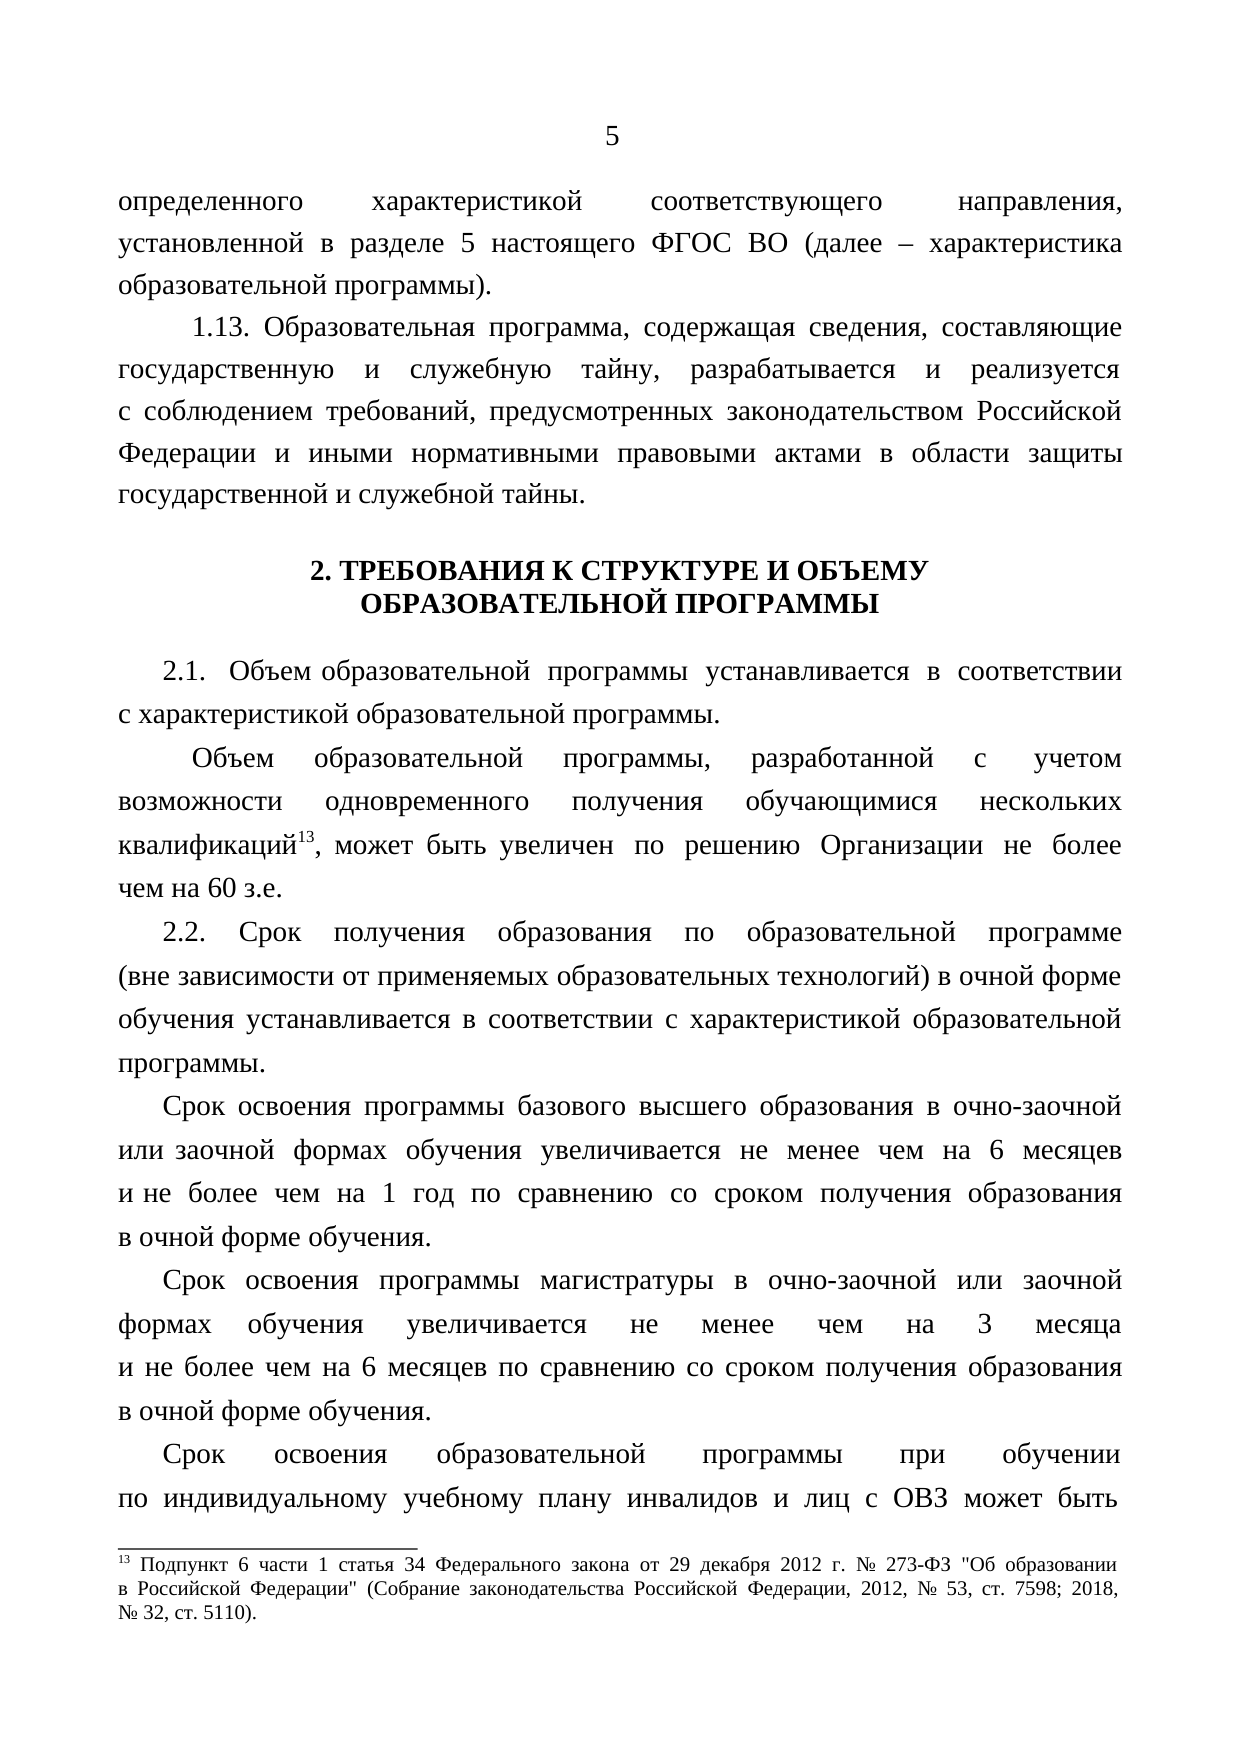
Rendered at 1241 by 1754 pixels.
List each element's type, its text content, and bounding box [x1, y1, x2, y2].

list Объем образовательной программы устанавливается в соответствии с характеристикой образовательной программы. [118, 653, 1122, 730]
text Объем образовательной программы, разработанной с учетом возможности одновременного получения обучающимися нескольких квалификаций13, может быть увеличен по решению Организации не более чем на 60 з.е. [118, 740, 1122, 904]
list Срок получения образования по образовательной программе (вне зависимости от применяемых образовательных технологий) в очной форме обучения устанавливается в соответствии с характеристикой образовательной программы. [118, 914, 1123, 1078]
list Образовательная программа, содержащая сведения, составляющие государственную и служебную тайну, разрабатывается и реализуется с соблюдением требований, предусмотренных законодательством Российской Федерации и иными нормативными правовыми актами в области защиты государственной и служебной тайны. [118, 309, 1123, 510]
text Срок освоения образовательной программы при обучении по индивидуальному учебному плану инвалидов и лиц с ОВЗ может быть [118, 1437, 1122, 1514]
text определенного характеристикой соответствующего направления, установленной в разделе 5 настоящего ФГОС ВО (далее – характеристика образовательной программы). [118, 183, 1123, 301]
text № 32, ст. 5110). [118, 1600, 1219, 1624]
text Срок освоения программы магистратуры в очно-заочной или заочной формах обучения увеличивается не менее чем на 3 месяца и не более чем на 6 месяцев по сравнению со сроком получения образования в очной форме обучения. [118, 1262, 1122, 1427]
text Срок освоения программы базового высшего образования в очно-заочной или заочной формах обучения увеличивается не менее чем на 6 месяцев и не более чем на 1 год по сравнению со сроком получения образования в очной форме обучения. [118, 1088, 1123, 1252]
text 13 Подпункт 6 части 1 статья 34 Федерального закона от 29 декабря 2012 г. № 273-ФЗ "Об образовании в Российской Федерации" (Собрание законодательства Российской Федерации, 2012, № 53, ст. 7598; 2018, [118, 1552, 1127, 1600]
subtitle ТРЕБОВАНИЯ К СТРУКТУРЕ И ОБЪЕМУ ОБРАЗОВАТЕЛЬНОЙ ПРОГРАММЫ [310, 553, 931, 620]
